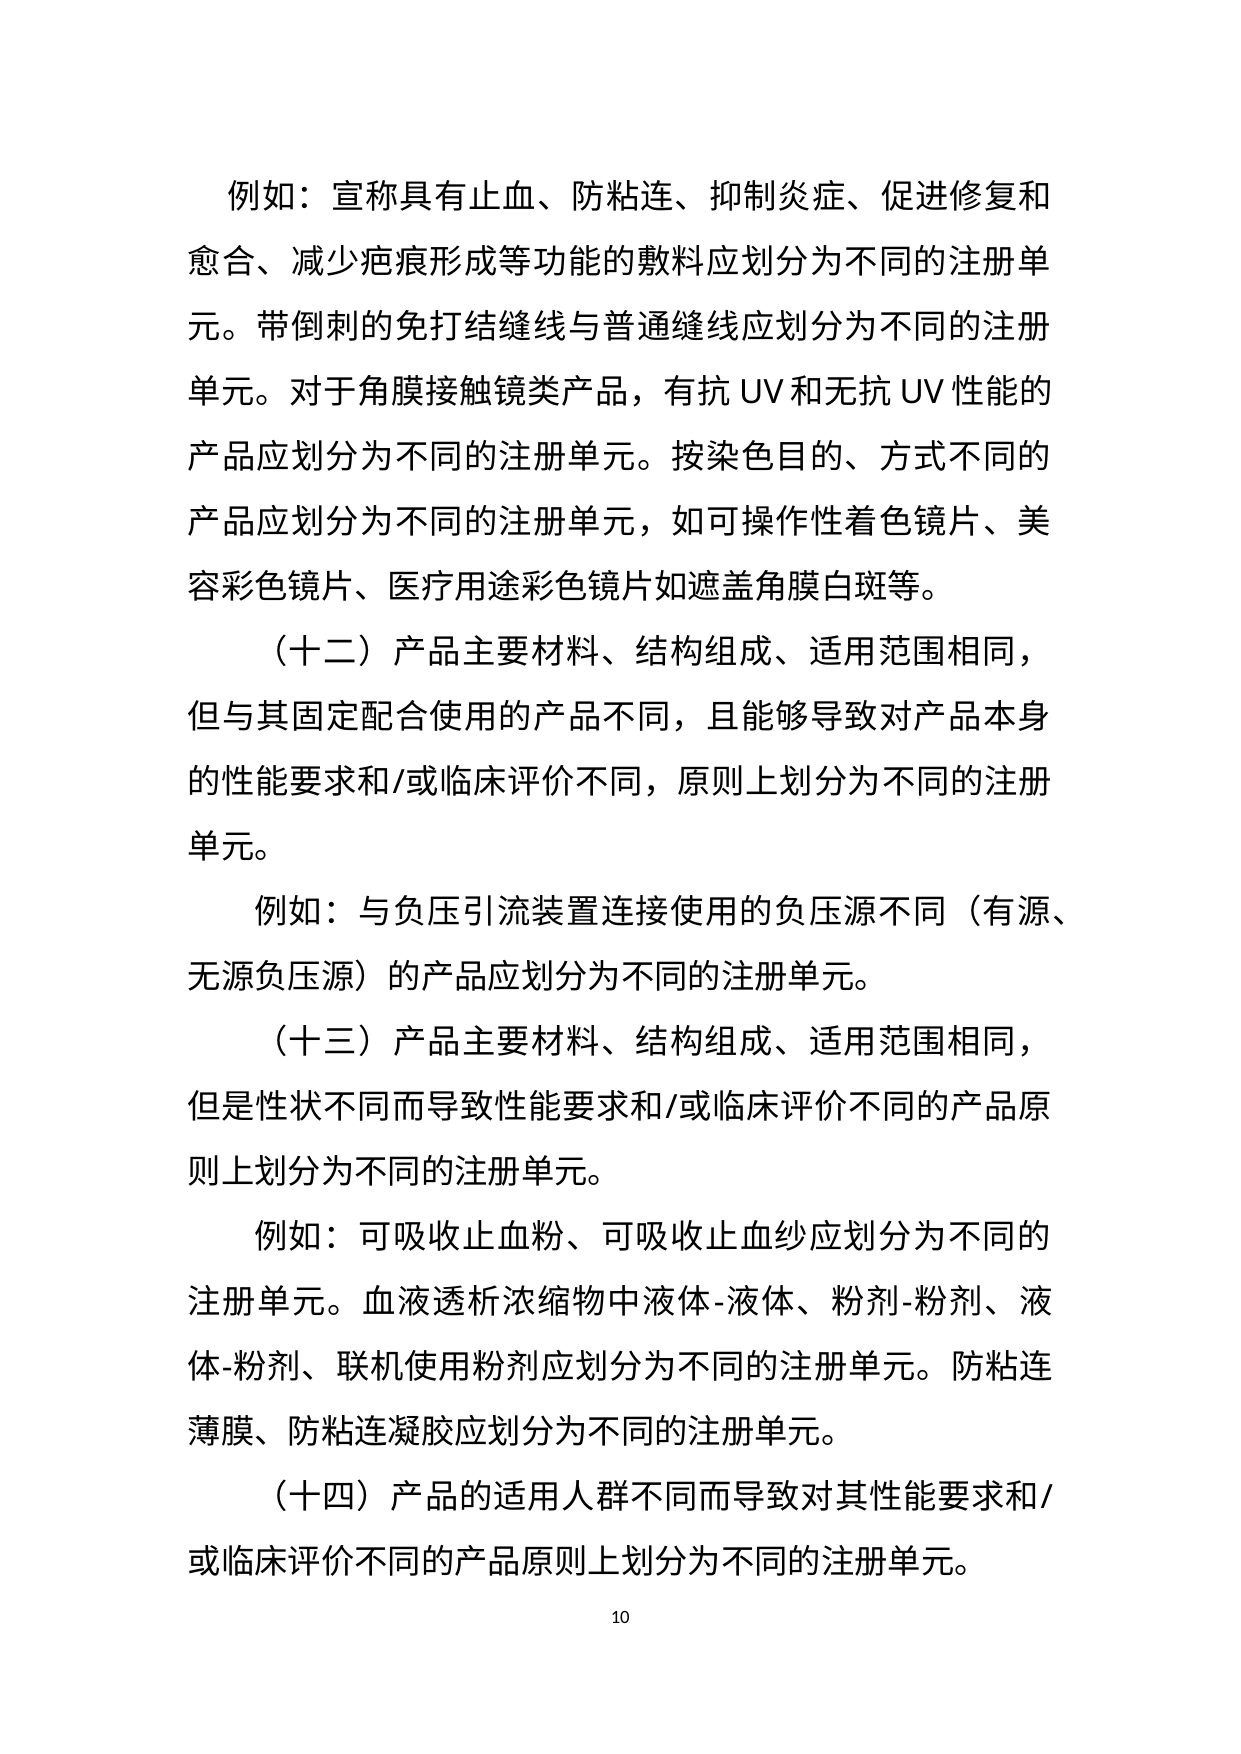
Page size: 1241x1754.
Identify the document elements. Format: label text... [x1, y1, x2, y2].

text （十四）产品的适用人群不同而导致对其性能要求和/或临床评价不同的产品原则上划分为不同的注册单元。 [187, 1462, 1053, 1592]
text 例如：可吸收止血粉、可吸收止血纱应划分为不同的注册单元。血液透析浓缩物中液体-液体、粉剂-粉剂、液体-粉剂、联机使用粉剂应划分为不同的注册单元。防粘连薄膜、防粘连凝胶应划分为不同的注册单元。 [187, 1202, 1053, 1462]
text 例如：与负压引流装置连接使用的负压源不同（有源、无源负压源）的产品应划分为不同的注册单元。 [187, 877, 1053, 1007]
text 例如：宣称具有止血、防粘连、抑制炎症、促进修复和愈合、减少疤痕形成等功能的敷料应划分为不同的注册单元。带倒刺的免打结缝线与普通缝线应划分为不同的注册单元。对于角膜接触镜类产品，有抗UV和无抗UV性能的产品应划分为不同的注册单元。按染色目的、方式不同的产品应划分为不同的注册单元，如可操作性着色镜片、美容彩色镜片、医疗用途彩色镜片如遮盖角膜白斑等。 [187, 162, 1053, 617]
text （十二）产品主要材料、结构组成、适用范围相同，但与其固定配合使用的产品不同，且能够导致对产品本身的性能要求和/或临床评价不同，原则上划分为不同的注册单元。 [187, 617, 1053, 877]
text （十三）产品主要材料、结构组成、适用范围相同，但是性状不同而导致性能要求和/或临床评价不同的产品原则上划分为不同的注册单元。 [187, 1007, 1053, 1202]
